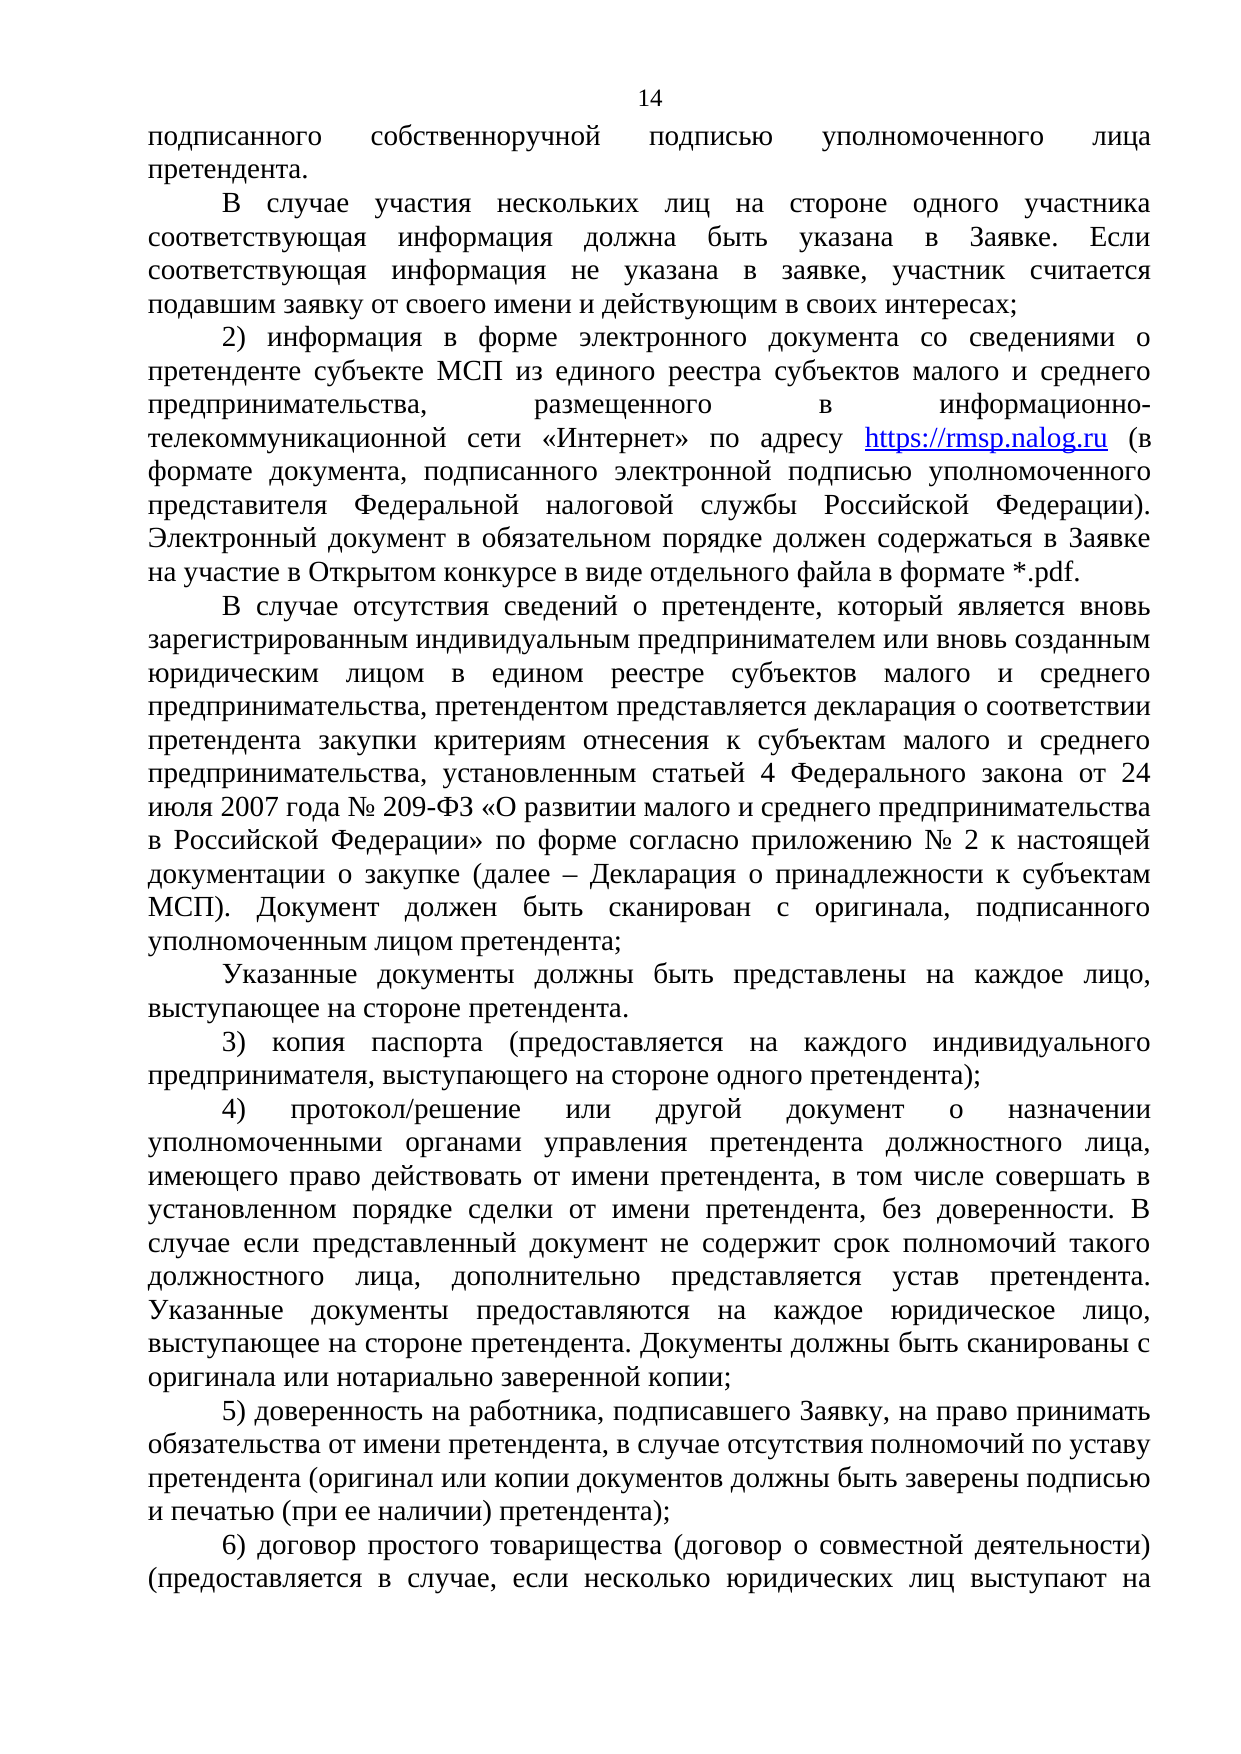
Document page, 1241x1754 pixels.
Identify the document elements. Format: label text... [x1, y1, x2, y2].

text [148, 1527, 1152, 1594]
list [148, 118, 1152, 185]
list В случае участия нескольких лиц на стороне одного участника соответствующая информация должна быть указана в Заявке. Если соответствующая информация не указана в заявке, участник считается подавшим заявку от своего имени и действующим в своих интересах; [148, 185, 1152, 319]
text 3) копия паспорта (предоставляется на каждого индивидуального предпринимателя, выступающего на стороне одного претендента); [148, 1024, 1152, 1091]
text 5) доверенность на работника, подписавшего Заявку, на право принимать обязательства от имени претендента, в случае отсутствия полномочий по уставу претендента (оригинал или копии документов должны быть заверены подписью и печатью (при ее наличии) претендента); [148, 1393, 1152, 1527]
text 4) протокол/решение или другой документ о назначении уполномоченными органами управления претендента должностного лица, имеющего право действовать от имени претендента, в том числе совершать в установленном порядке сделки от имени претендента, без доверенности. В случае если представленный документ не содержит срок полномочий такого должностного лица, дополнительно представляется устав претендента. Указанные документы предоставляются на каждое юридическое лицо, выступающее на стороне претендента. Документы должны быть сканированы с оригинала или нотариально заверенной копии; [148, 1091, 1152, 1393]
list 2) информация в форме электронного документа со сведениями о претенденте субъекте МСП из единого реестра субъектов малого и среднего предпринимательства, размещенного в информационно-телекоммуникационной сети «Интернет» по адресу https://rmsp.nalog.ru (в формате документа, подписанного электронной подписью уполномоченного представителя Федеральной налоговой службы Российской Федерации). Электронный документ в обязательном порядке должен содержаться в Заявке на участие в Открытом конкурсе в виде отдельного файла в формате *.pdf. [148, 319, 1152, 588]
text Указанные документы должны быть представлены на каждое лицо, выступающее на стороне претендента. [148, 957, 1152, 1024]
list В случае отсутствия сведений о претенденте, который является вновь зарегистрированным индивидуальным предпринимателем или вновь созданным юридическим лицом в едином реестре субъектов малого и среднего предпринимательства, претендентом представляется декларация о соответствии претендента закупки критериям отнесения к субъектам малого и среднего предпринимательства, установленным статьей 4 Федерального закона от 24 июля 2007 года № 209-ФЗ «О развитии малого и среднего предпринимательства в Российской Федерации» по форме согласно приложению № 2 к настоящей документации о закупке (далее – Декларация о принадлежности к субъектам МСП). Документ должен быть сканирован с оригинала, подписанного уполномоченным лицом претендента; [148, 588, 1152, 957]
